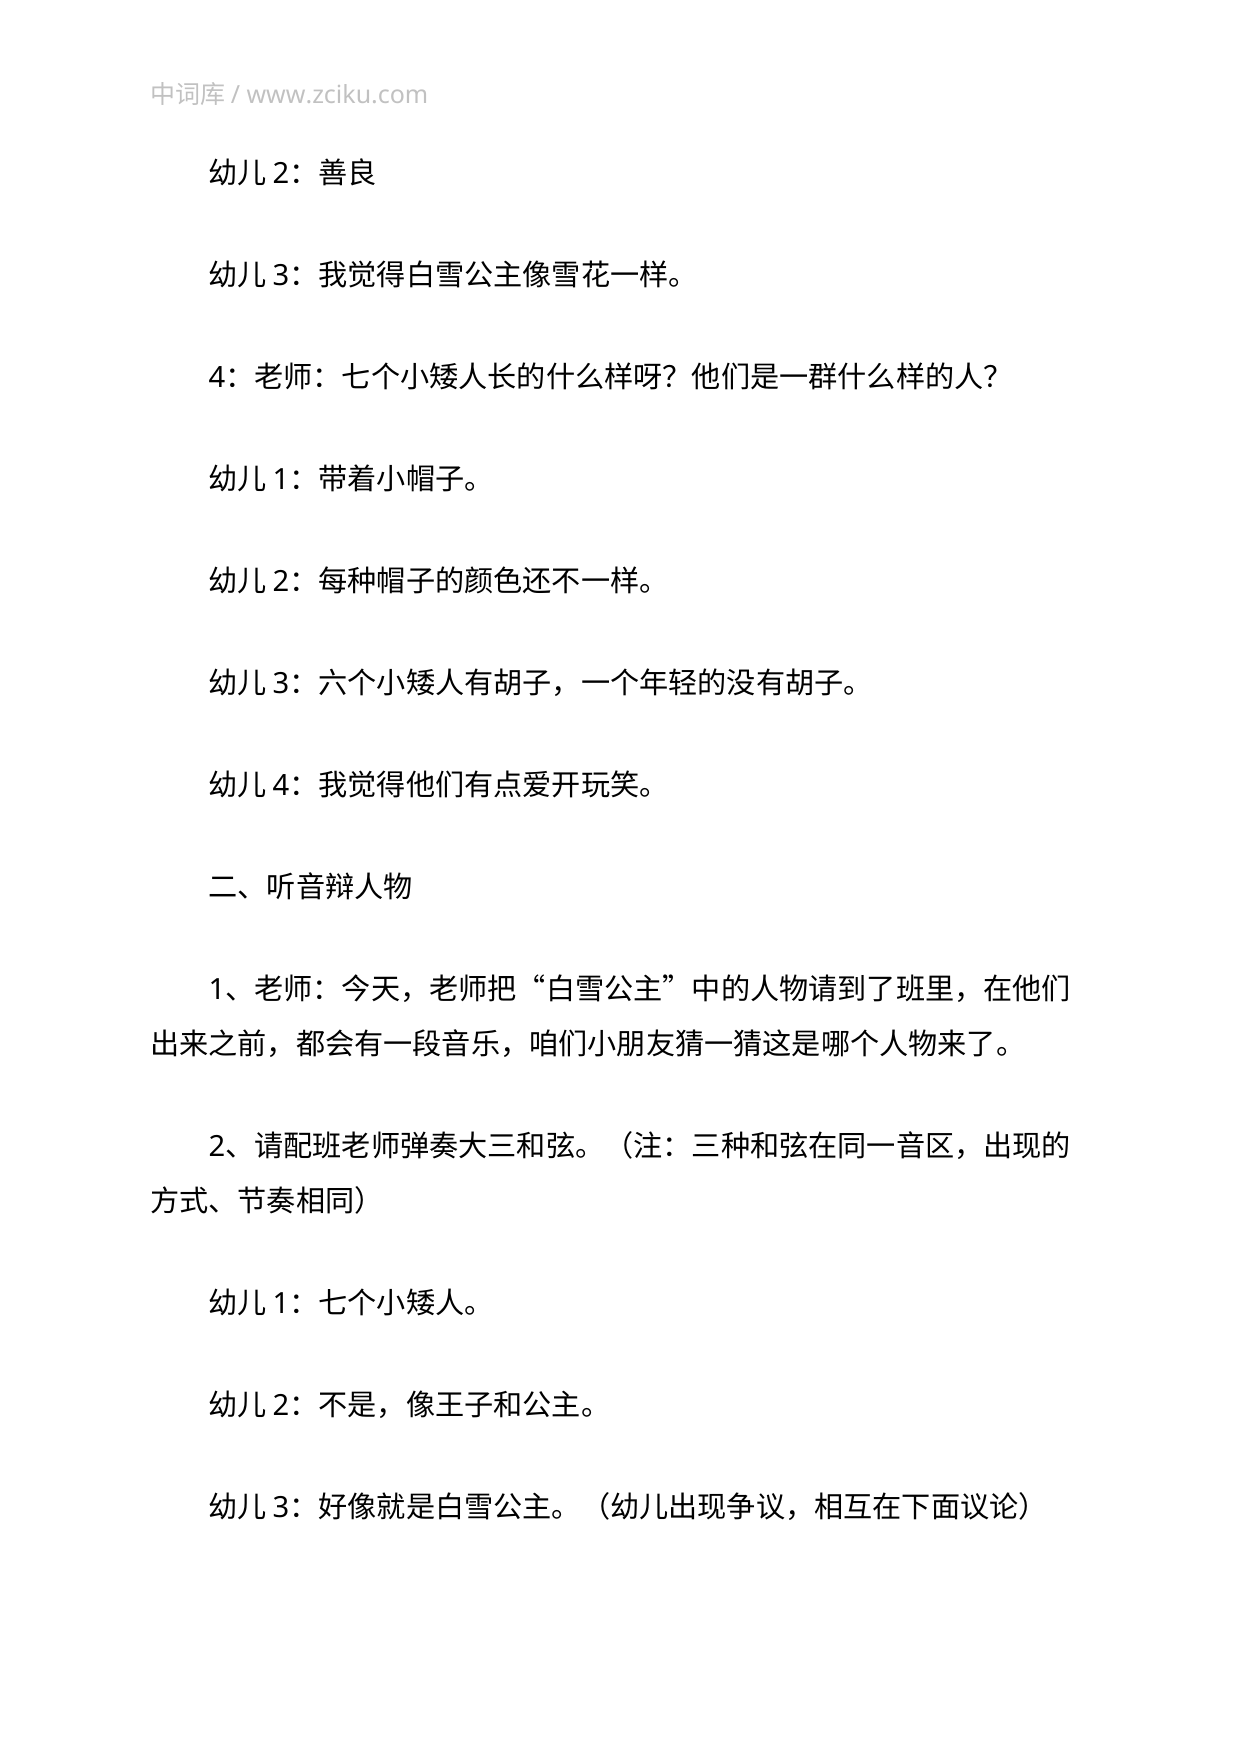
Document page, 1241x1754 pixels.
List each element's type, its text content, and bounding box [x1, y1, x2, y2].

text 幼儿3：我觉得白雪公主像雪花一样。 [150, 252, 1090, 294]
text 二、听音辩人物 [150, 864, 1090, 906]
text 幼儿2：善良 [150, 150, 1090, 192]
text 幼儿4：我觉得他们有点爱开玩笑。 [150, 762, 1090, 804]
text 幼儿1：带着小帽子。 [150, 456, 1090, 498]
text 幼儿1：七个小矮人。 [150, 1279, 1090, 1322]
text 1、老师：今天，老师把“白雪公主”中的人物请到了班里，在他们出来之前，都会有一段音乐，咱们小朋友猜一猜这是哪个人物来了。 [150, 966, 1090, 1063]
text 幼儿3：六个小矮人有胡子，一个年轻的没有胡子。 [150, 660, 1090, 702]
text 幼儿2：不是，像王子和公主。 [150, 1381, 1090, 1423]
text 幼儿2：每种帽子的颜色还不一样。 [150, 558, 1090, 600]
text 4：老师：七个小矮人长的什么样呀？他们是一群什么样的人？ [150, 354, 1090, 396]
text 幼儿3：好像就是白雪公主。（幼儿出现争议，相互在下面议论） [150, 1483, 1090, 1526]
text 2、请配班老师弹奏大三和弦。（注：三种和弦在同一音区，出现的方式、节奏相同） [150, 1122, 1090, 1220]
